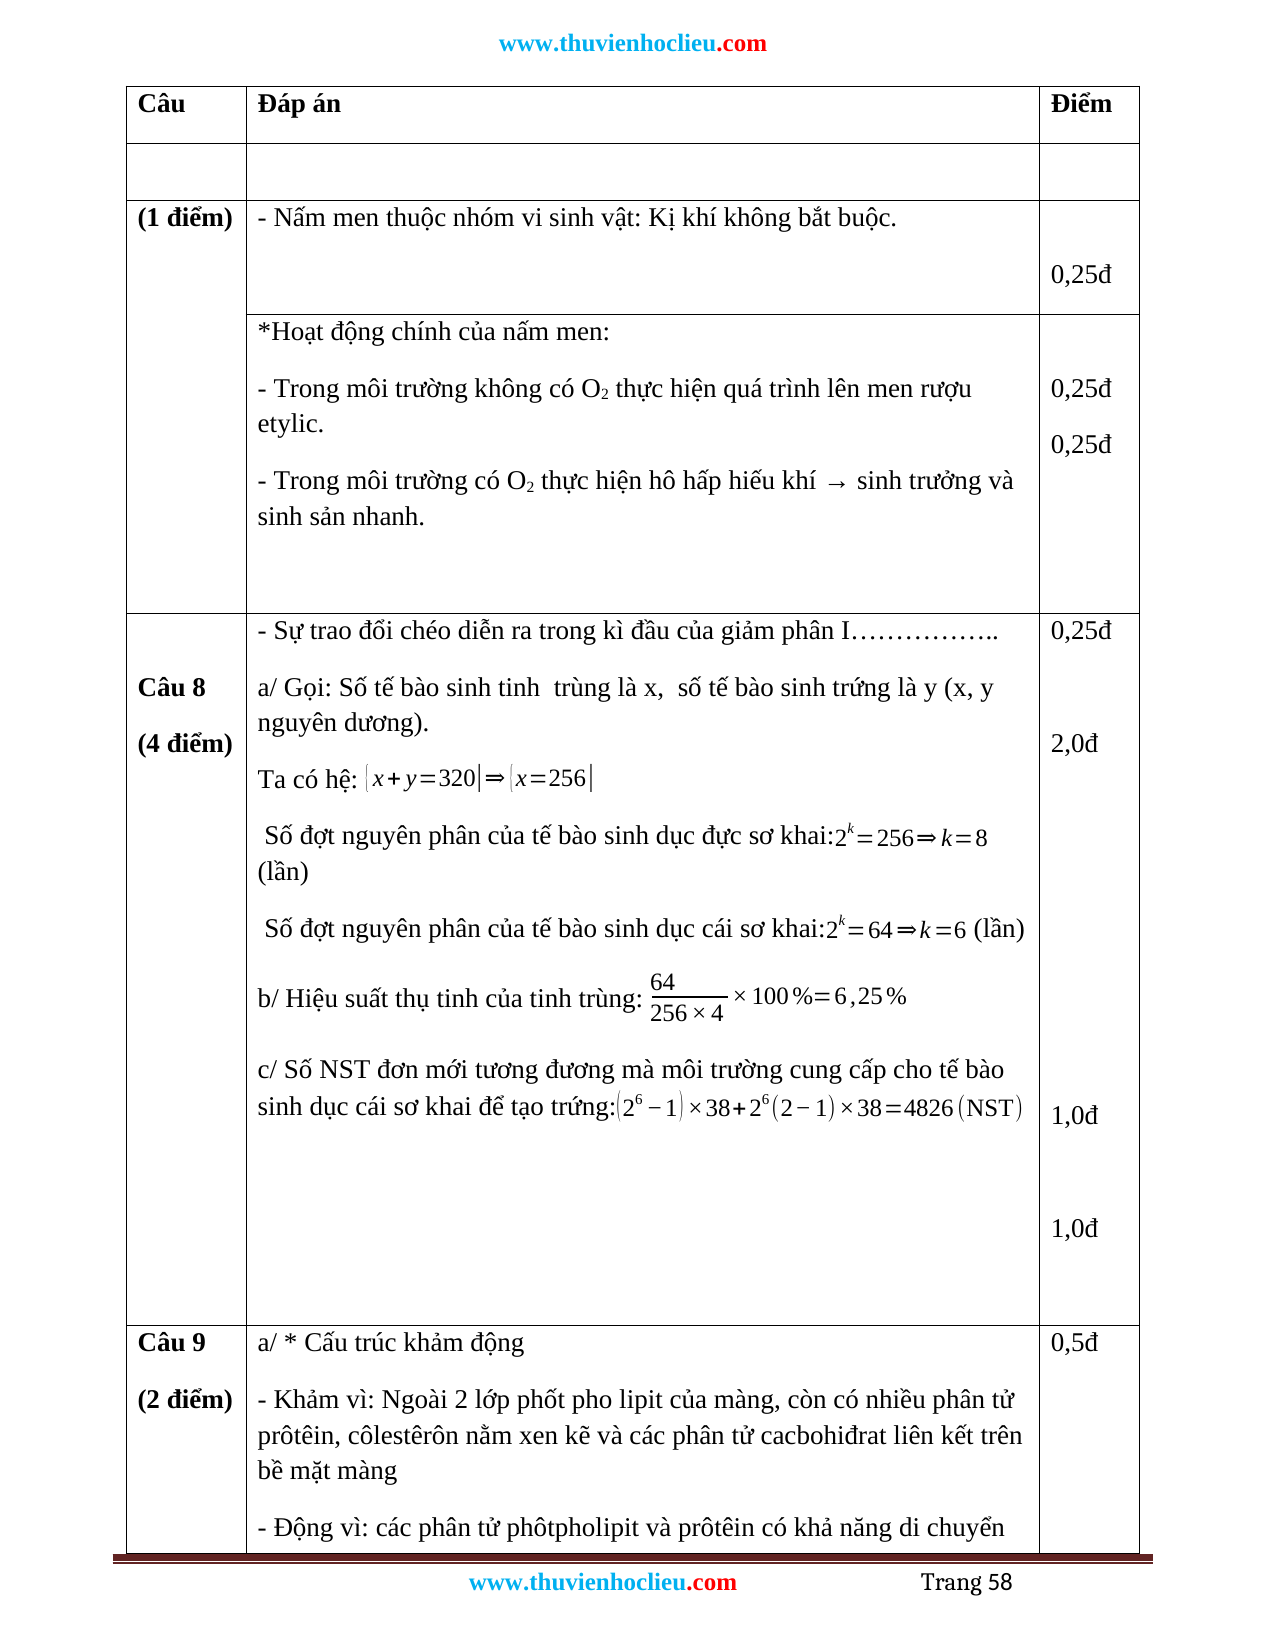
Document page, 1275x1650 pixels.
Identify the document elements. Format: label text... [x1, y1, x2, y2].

table_header Câu [127, 87, 246, 142]
table_cell [1040, 144, 1139, 200]
table_cell 0,25đ 2,0đ 1,0đ 1,0đ [1040, 614, 1139, 1325]
table_cell - Sự trao đổi chéo diễn ra trong kì đầu của giảm phân I…………….. a/ Gọi: Số tế bào sinh tinh trùng là x, số tế bào sinh trứng là y (x, y nguyên dương). Ta có hệ: Số đợt nguyên phân của tế bào sinh dục đực sơ khai:(lần) Số đợt nguyên phân của tế bào sinh dục cái sơ khai: (lần) b/ Hiệu suất thụ tinh của tinh trùng: c/ Số NST đơn mới tương đương mà môi trường cung cấp cho tế bào sinh dục cái sơ khai để tạo trứng: [247, 614, 1039, 1325]
table_cell Câu 9 (2 điểm) [127, 1326, 246, 1553]
table_header Điểm [1040, 87, 1139, 142]
table_cell Câu 7 (1 điểm) [127, 201, 246, 613]
table_cell *Hoạt động chính của nấm men: - Trong môi trường không có O2 thực hiện quá trình lên men rượu etylic. - Trong môi trường có O2 thực hiện hô hấp hiếu khí → sinh trưởng và sinh sản nhanh. [247, 315, 1039, 613]
table_cell [127, 144, 246, 200]
table_cell 0,25đ 0,25đ [1040, 315, 1139, 613]
table_cell 0,25đ 0,25đ [1040, 201, 1139, 314]
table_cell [247, 201, 1039, 314]
table_cell Câu 8 (4 điểm) [127, 614, 246, 1325]
table_cell 0,5đ 0,25đ 0,25đ 0.5đ 0.5đ [1040, 1326, 1139, 1553]
table_header Đáp án [247, 87, 1039, 142]
table_cell [247, 144, 1039, 200]
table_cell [247, 1326, 1039, 1553]
